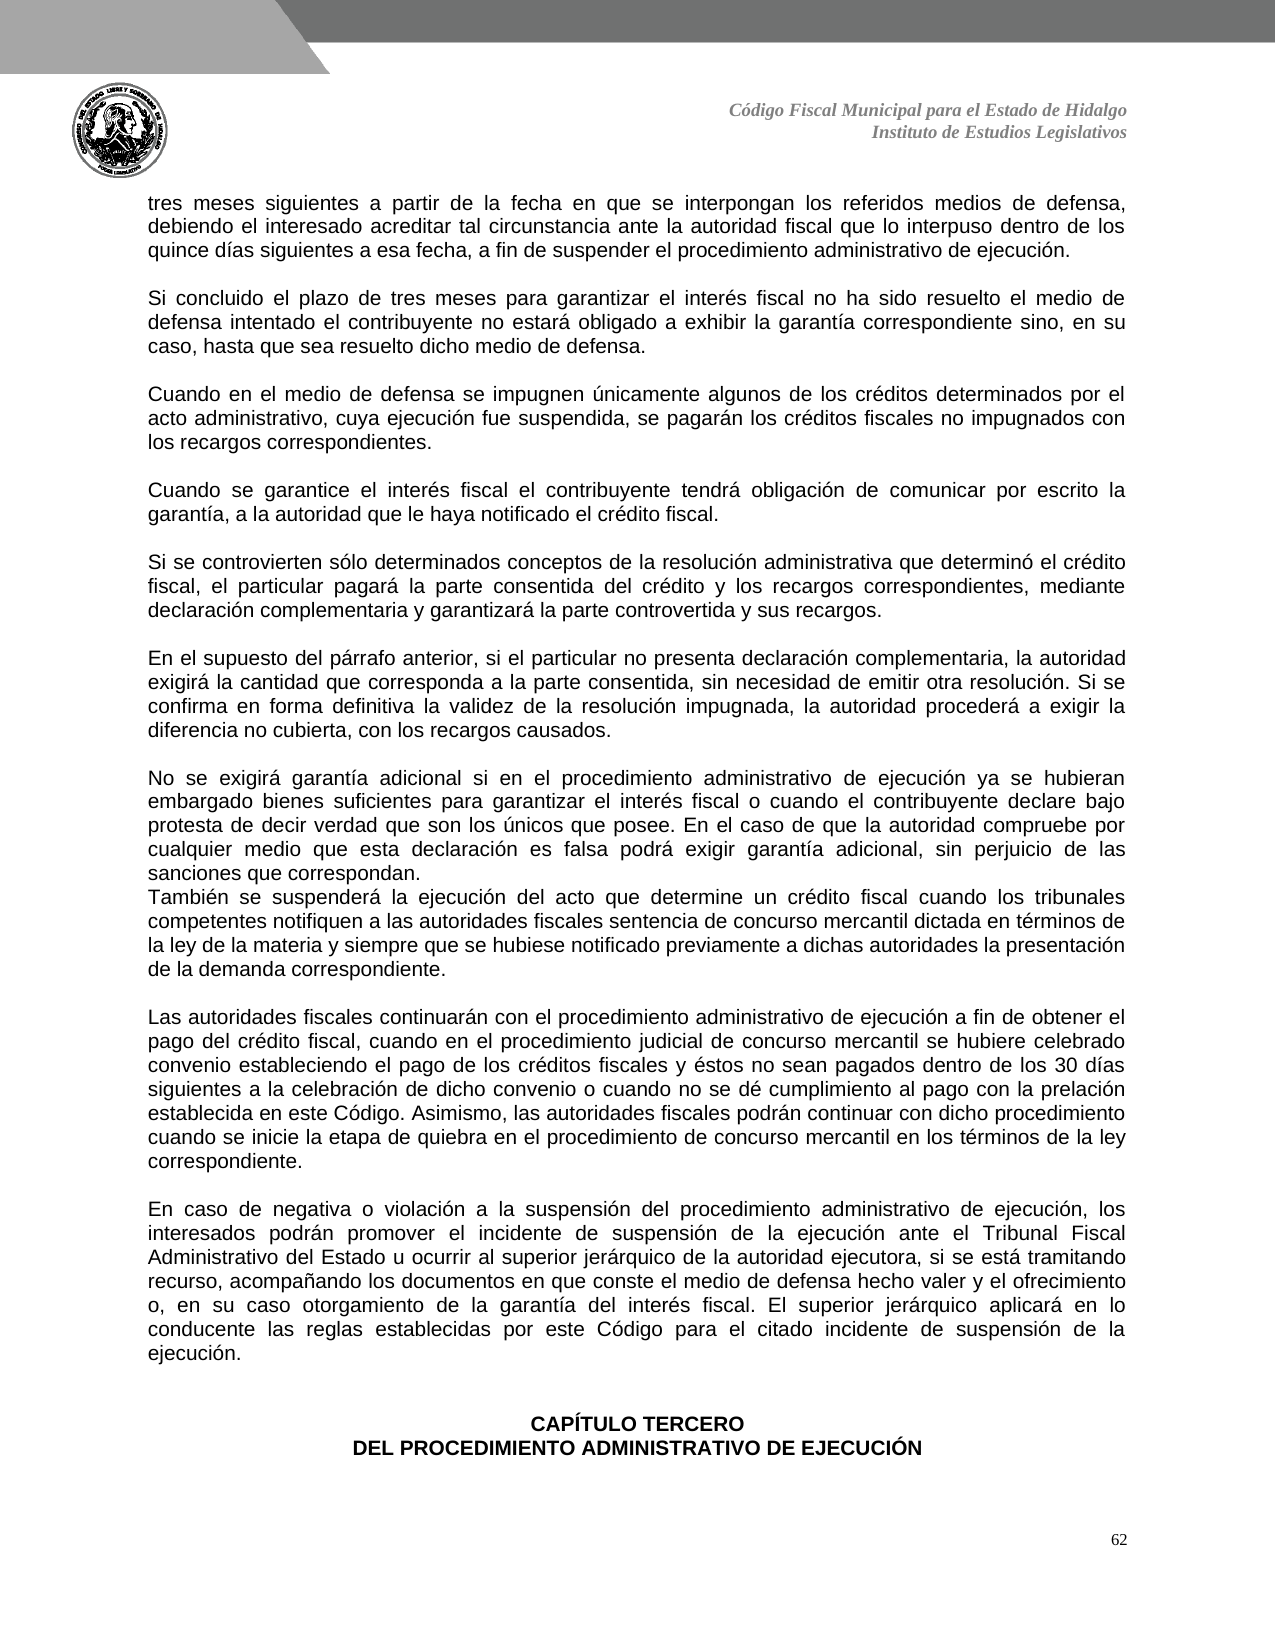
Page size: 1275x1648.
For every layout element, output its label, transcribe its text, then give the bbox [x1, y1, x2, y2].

text En el supuesto del párrafo anterior, si el particular no presenta declaración complementaria, la autoridad exigirá la cantidad que corresponda a la parte consentida, sin necesidad de emitir otra resolución. Si se confirma en forma definitiva la validez de la resolución impugnada, la autoridad procederá a exigir la diferencia no cubierta, con los recargos causados. [148, 646, 1127, 741]
text Cuando se garantice el interés fiscal el contribuyente tendrá obligación de comunicar por escrito la garantía, a la autoridad que le haya notificado el crédito fiscal. [148, 478, 1127, 526]
text Si se controvierten sólo determinados conceptos de la resolución administrativa que determinó el crédito fiscal, el particular pagará la parte consentida del crédito y los recargos correspondientes, mediante declaración complementaria y garantizará la parte controvertida y sus recargos. [148, 550, 1127, 622]
text No se exigirá garantía adicional si en el procedimiento administrativo de ejecución ya se hubieran embargado bienes suficientes para garantizar el interés fiscal o cuando el contribuyente declare bajo protesta de decir verdad que son los únicos que posee. En el caso de que la autoridad compruebe por cualquier medio que esta declaración es falsa podrá exigir garantía adicional, sin perjuicio de las sanciones que correspondan. [148, 765, 1127, 885]
text Del procedimiento administrativo de ejecución [148, 1436, 1127, 1460]
text Las autoridades fiscales continuarán con el procedimiento administrativo de ejecución a fin de obtener el pago del crédito fiscal, cuando en el procedimiento judicial de concurso mercantil se hubiere celebrado convenio estableciendo el pago de los créditos fiscales y éstos no sean pagados dentro de los 30 días siguientes a la celebración de dicho convenio o cuando no se dé cumplimiento al pago con la prelación establecida en este Código. Asimismo, las autoridades fiscales podrán continuar con dicho procedimiento cuando se inicie la etapa de quiebra en el procedimiento de concurso mercantil en los términos de la ley correspondiente. [148, 1005, 1127, 1173]
text En caso de negativa o violación a la suspensión del procedimiento administrativo de ejecución, los interesados podrán promover el incidente de suspensión de la ejecución ante el Tribunal Fiscal Administrativo del Estado u ocurrir al superior jerárquico de la autoridad ejecutora, si se está tramitando recurso, acompañando los documentos en que conste el medio de defensa hecho valer y el ofrecimiento o, en su caso otorgamiento de la garantía del interés fiscal. El superior jerárquico aplicará en lo conducente las reglas establecidas por este Código para el citado incidente de suspensión de la ejecución. [148, 1197, 1127, 1364]
text CAPÍTULO TERCERO [148, 1412, 1127, 1436]
picture [0, 0, 1275, 180]
text Cuando en el medio de defensa se impugnen únicamente algunos de los créditos determinados por el acto administrativo, cuya ejecución fue suspendida, se pagarán los créditos fiscales no impugnados con los recargos correspondientes. [148, 382, 1127, 454]
text También se suspenderá la ejecución del acto que determine un crédito fiscal cuando los tribunales competentes notifiquen a las autoridades fiscales sentencia de concurso mercantil dictada en términos de la ley de la materia y siempre que se hubiese notificado previamente a dichas autoridades la presentación de la demanda correspondiente. [148, 885, 1127, 981]
text Si concluido el plazo de tres meses para garantizar el interés fiscal no ha sido resuelto el medio de defensa intentado el contribuyente no estará obligado a exhibir la garantía correspondiente sino, en su caso, hasta que sea resuelto dicho medio de defensa. [148, 286, 1127, 358]
